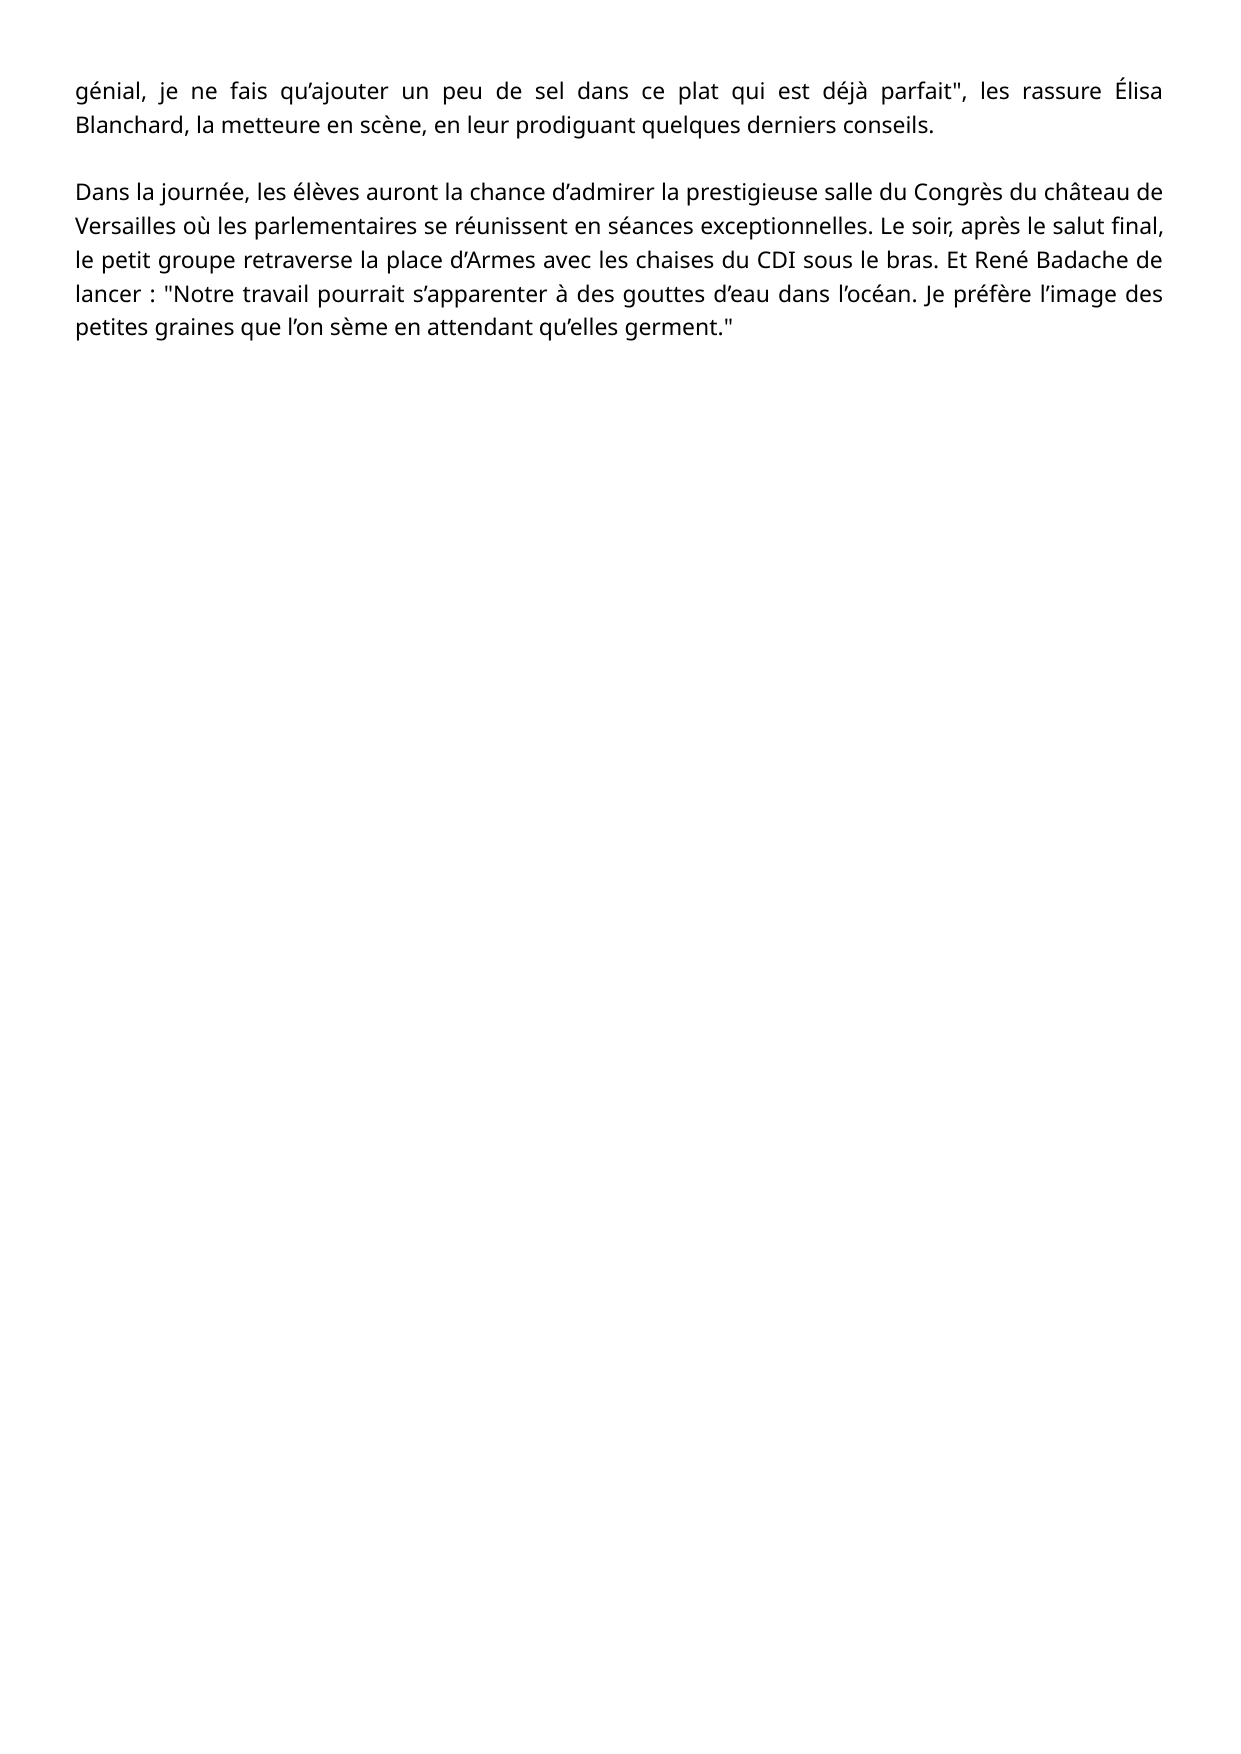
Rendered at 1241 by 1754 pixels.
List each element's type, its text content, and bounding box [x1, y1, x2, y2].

text Dans la journée, les élèves auront la chance d’admirer la prestigieuse salle du Congrès du château de Versailles où les parlementaires se réunissent en séances exceptionnelles. Le soir, après le salut final, le petit groupe retraverse la place d’Armes avec les chaises du CDI sous le bras. Et René Badache de lancer : "Notre travail pourrait s’apparenter à des gouttes d’eau dans l’océan. Je préfère l’image des petites graines que l’on sème en attendant qu’elles germent." [75, 176, 1165, 342]
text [75, 75, 1165, 140]
